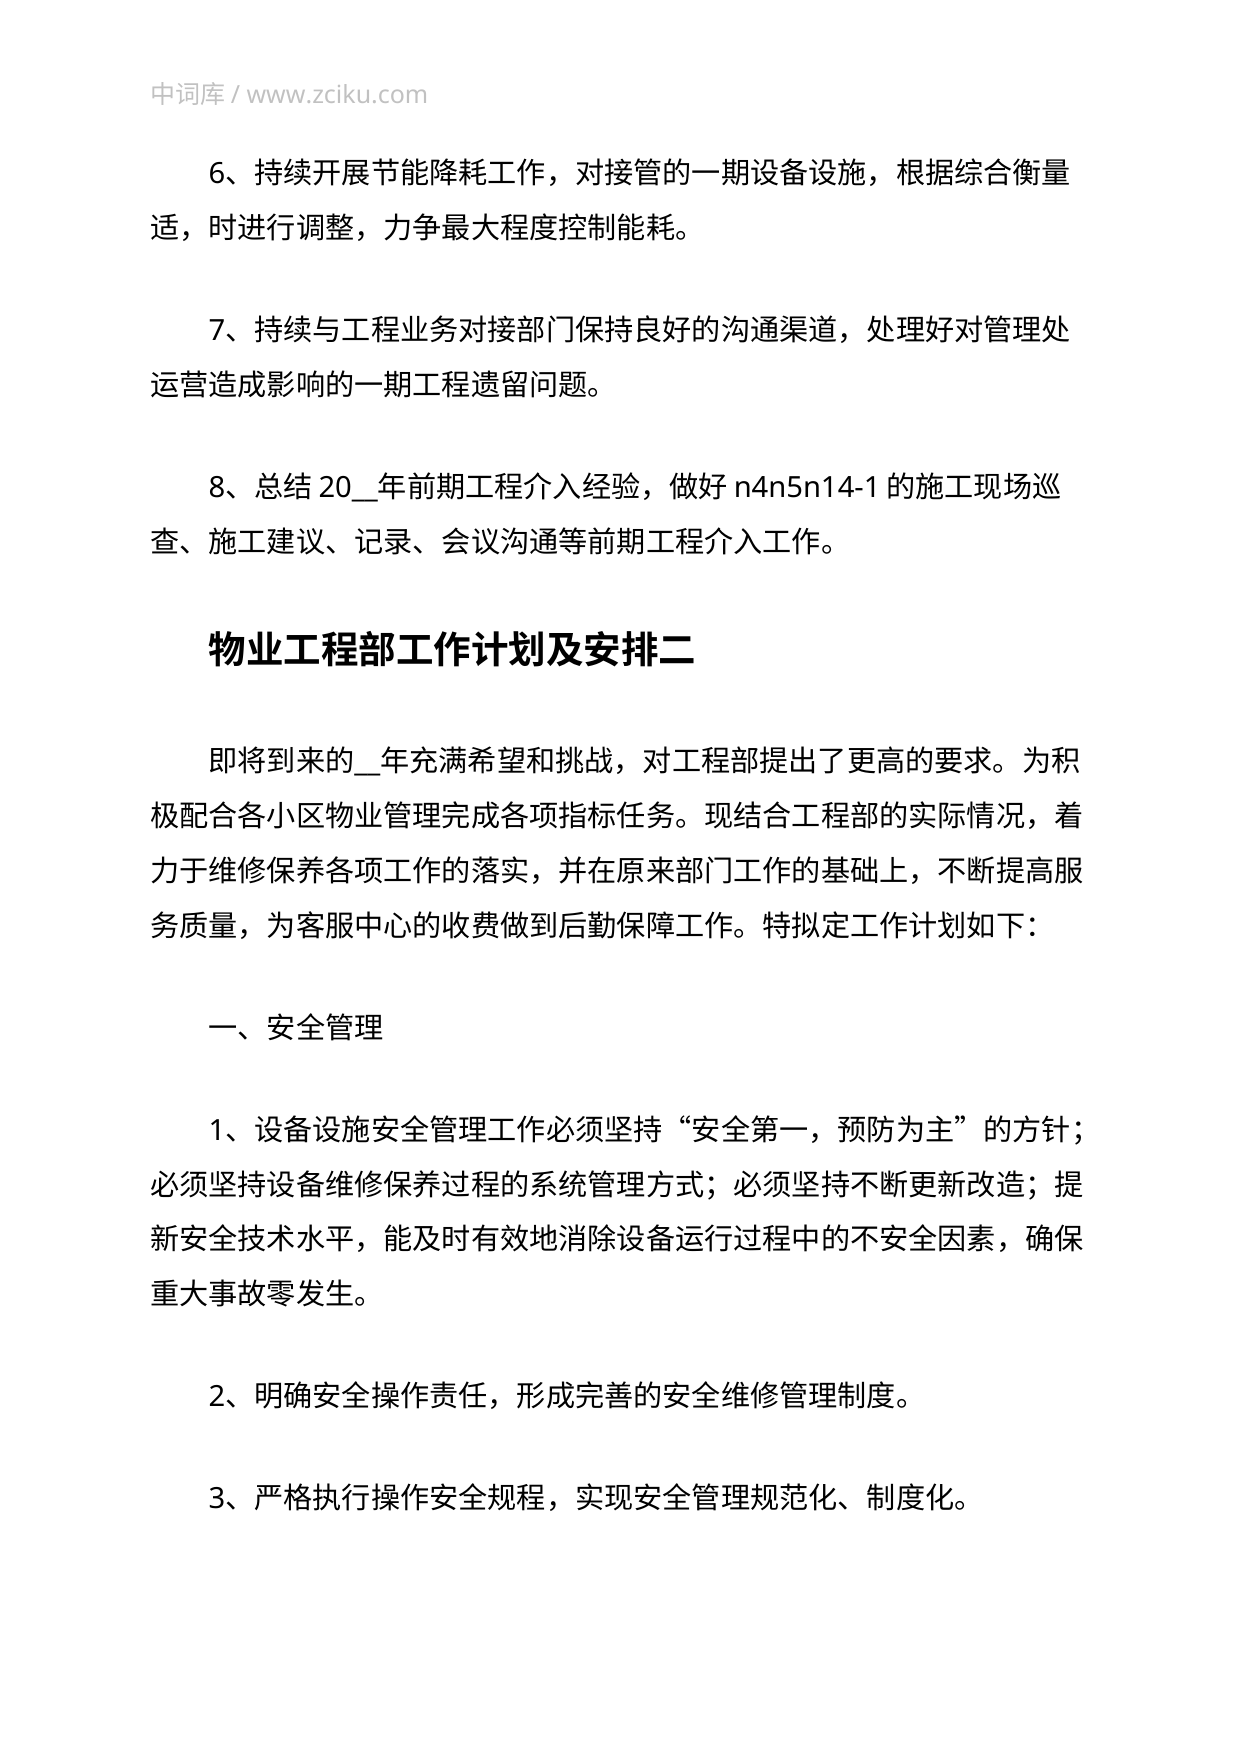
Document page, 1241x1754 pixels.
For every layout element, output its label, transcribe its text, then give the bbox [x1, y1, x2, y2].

text 物业工程部工作计划及安排二 [150, 620, 1090, 674]
text 3、严格执行操作安全规程，实现安全管理规范化、制度化。 [150, 1474, 1090, 1517]
text 2、明确安全操作责任，形成完善的安全维修管理制度。 [150, 1373, 1090, 1415]
text 6、持续开展节能降耗工作，对接管的一期设备设施，根据综合衡量适，时进行调整，力争最大程度控制能耗。 [150, 150, 1090, 247]
text 1、设备设施安全管理工作必须坚持“安全第一，预防为主”的方针；必须坚持设备维修保养过程的系统管理方式；必须坚持不断更新改造；提新安全技术水平，能及时有效地消除设备运行过程中的不安全因素，确保重大事故零发生。 [150, 1106, 1090, 1313]
text 即将到来的__年充满希望和挑战，对工程部提出了更高的要求。为积极配合各小区物业管理完成各项指标任务。现结合工程部的实际情况，着力于维修保养各项工作的落实，并在原来部门工作的基础上，不断提高服务质量，为客服中心的收费做到后勤保障工作。特拟定工作计划如下： [150, 738, 1090, 945]
text 8、总结20__年前期工程介入经验，做好n4n5n14-1的施工现场巡查、施工建议、记录、会议沟通等前期工程介入工作。 [150, 463, 1090, 561]
text 一、安全管理 [150, 1004, 1090, 1047]
text 7、持续与工程业务对接部门保持良好的沟通渠道，处理好对管理处运营造成影响的一期工程遗留问题。 [150, 307, 1090, 404]
